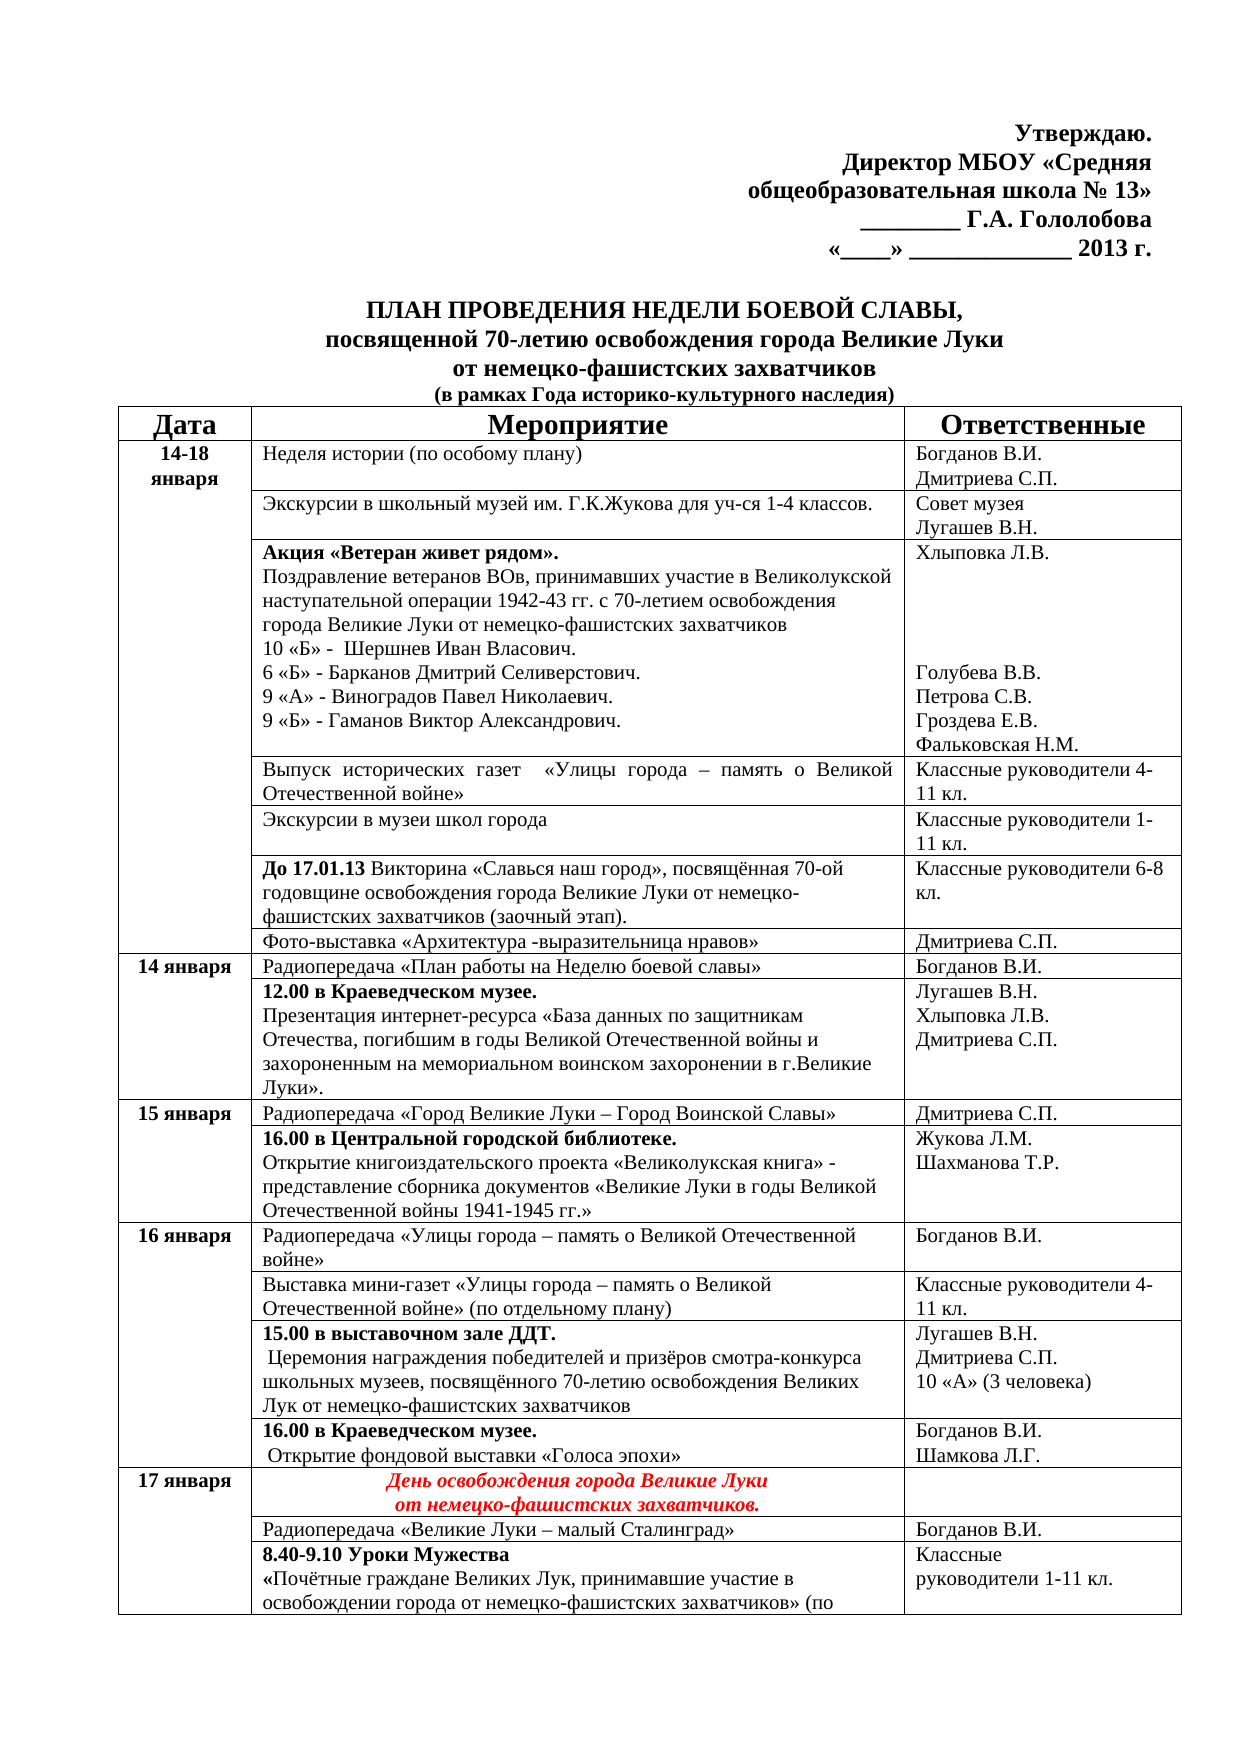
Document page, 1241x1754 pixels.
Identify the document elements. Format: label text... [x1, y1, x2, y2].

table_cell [905, 1542, 1181, 1614]
text посвященной 70-летию освобождения города Великие Луки [177, 324, 1152, 353]
table_cell Классные руководители 4-11 кл. [905, 757, 1181, 805]
table_cell Выставка мини-газет «Улицы города – память о Великой Отечественной войне» (по отдельному плану) [252, 1272, 904, 1320]
table_cell Богданов В.И. [905, 1223, 1181, 1271]
table_cell Хлыповка Л.В. Голубева В.В. Петрова С.В. Гроздева Е.В. Фальковская Н.М. [905, 540, 1181, 756]
text от немецко-фашистских захватчиков [177, 353, 1152, 382]
table_cell Дмитриева С.П. [905, 1100, 1181, 1124]
table_cell Неделя истории (по особому плану) [252, 441, 904, 489]
table_cell Жукова Л.М. Шахманова Т.Р. [905, 1126, 1181, 1222]
table_cell Классные руководители 4-11 кл. [905, 1272, 1181, 1320]
text «____» _____________ 2013 г. [177, 233, 1152, 262]
table_cell [905, 1468, 1181, 1516]
table_cell Радиопередача «План работы на Неделю боевой славы» [252, 954, 904, 978]
table_cell Классные руководители 6-8 кл. [905, 856, 1181, 928]
table_header Мероприятие [252, 407, 904, 440]
table_cell Совет музея Лугашев В.Н. [905, 491, 1181, 539]
table_cell День освобождения города Великие Луки от немецко-фашистских захватчиков. [252, 1468, 904, 1516]
table_cell Дмитриева С.П. [905, 929, 1181, 953]
table_cell 17 января [119, 1468, 251, 1614]
table_cell Лугашев В.Н. Хлыповка Л.В. Дмитриева С.П. [905, 979, 1181, 1099]
table_cell 16.00 в Краеведческом музее. Открытие фондовой выставки «Голоса эпохи» [252, 1419, 904, 1467]
table_cell 14 января [119, 954, 251, 1099]
table_header Ответственные [905, 407, 1181, 440]
table_cell До 17.01.13 Викторина «Славься наш город», посвящённая 70-ой годовщине освобождения города Великие Луки от немецко-фашистских захватчиков (заочный этап). [252, 856, 904, 928]
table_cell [252, 1542, 904, 1614]
table_cell Радиопередача «Город Великие Луки – Город Воинской Славы» [252, 1100, 904, 1124]
table_cell 16.00 в Центральной городской библиотеке. Открытие книгоиздательского проекта «Великолукская книга» - представление сборника документов «Великие Луки в годы Великой Отечественной войны 1941-1945 гг.» [252, 1126, 904, 1222]
text общеобразовательная школа № 13» [177, 176, 1152, 204]
table_cell 12.00 в Краеведческом музее. Презентация интернет-ресурса «База данных по защитникам Отечества, погибшим в годы Великой Отечественной войны и захороненным на мемориальном воинском захоронении в г.Великие Луки». [252, 979, 904, 1099]
table_cell Богданов В.И. [905, 1517, 1181, 1541]
table_cell Радиопередача «Великие Луки – малый Сталинград» [252, 1517, 904, 1541]
text ПЛАН ПРОВЕДЕНИЯ НЕДЕЛИ БОЕВОЙ СЛАВЫ, [177, 295, 1152, 324]
table_cell Фото-выставка «Архитектура -выразительница нравов» [252, 929, 904, 953]
table_cell Богданов В.И. [905, 954, 1181, 978]
table_cell Экскурсии в музеи школ города [252, 806, 904, 854]
table_cell 16 января [119, 1223, 251, 1467]
table_cell 15 января [119, 1100, 251, 1222]
table_cell Лугашев В.Н. Дмитриева С.П. 10 «А» (3 человека) [905, 1321, 1181, 1417]
table_cell Богданов В.И. Шамкова Л.Г. [905, 1419, 1181, 1467]
text Директор МБОУ «Средняя [177, 147, 1152, 176]
text ________ Г.А. Гололобова [177, 204, 1152, 233]
table_cell 14-18 января [119, 441, 251, 953]
text Утверждаю. [177, 118, 1152, 147]
table_cell 15.00 в выставочном зале ДДТ. Церемония награждения победителей и призёров смотра-конкурса школьных музеев, посвящённого 70-летию освобождения Великих Лук от немецко-фашистских захватчиков [252, 1321, 904, 1417]
text (в рамках Года историко-культурного наследия) [177, 382, 1152, 406]
table_cell Классные руководители 1-11 кл. [905, 806, 1181, 854]
table_cell Экскурсии в школьный музей им. Г.К.Жукова для уч-ся 1-4 классов. [252, 491, 904, 539]
table_cell Выпуск исторических газет «Улицы города – память о Великой Отечественной войне» [252, 757, 904, 805]
table_cell Акция «Ветеран живет рядом». Поздравление ветеранов ВОв, принимавших участие в Великолукской наступательной операции 1942-43 гг. с 70-летием освобождения города Великие Луки от немецко-фашистских захватчиков 10 «Б» - Шершнев Иван Власович. 6 «Б» - Барканов Дмитрий Селиверстович. 9 «А» - Виноградов Павел Николаевич. 9 «Б» - Гаманов Виктор Александрович. [252, 540, 904, 756]
table_header Дата [119, 407, 251, 440]
table_cell Богданов В.И. Дмитриева С.П. [905, 441, 1181, 489]
table_cell Радиопередача «Улицы города – память о Великой Отечественной войне» [252, 1223, 904, 1271]
